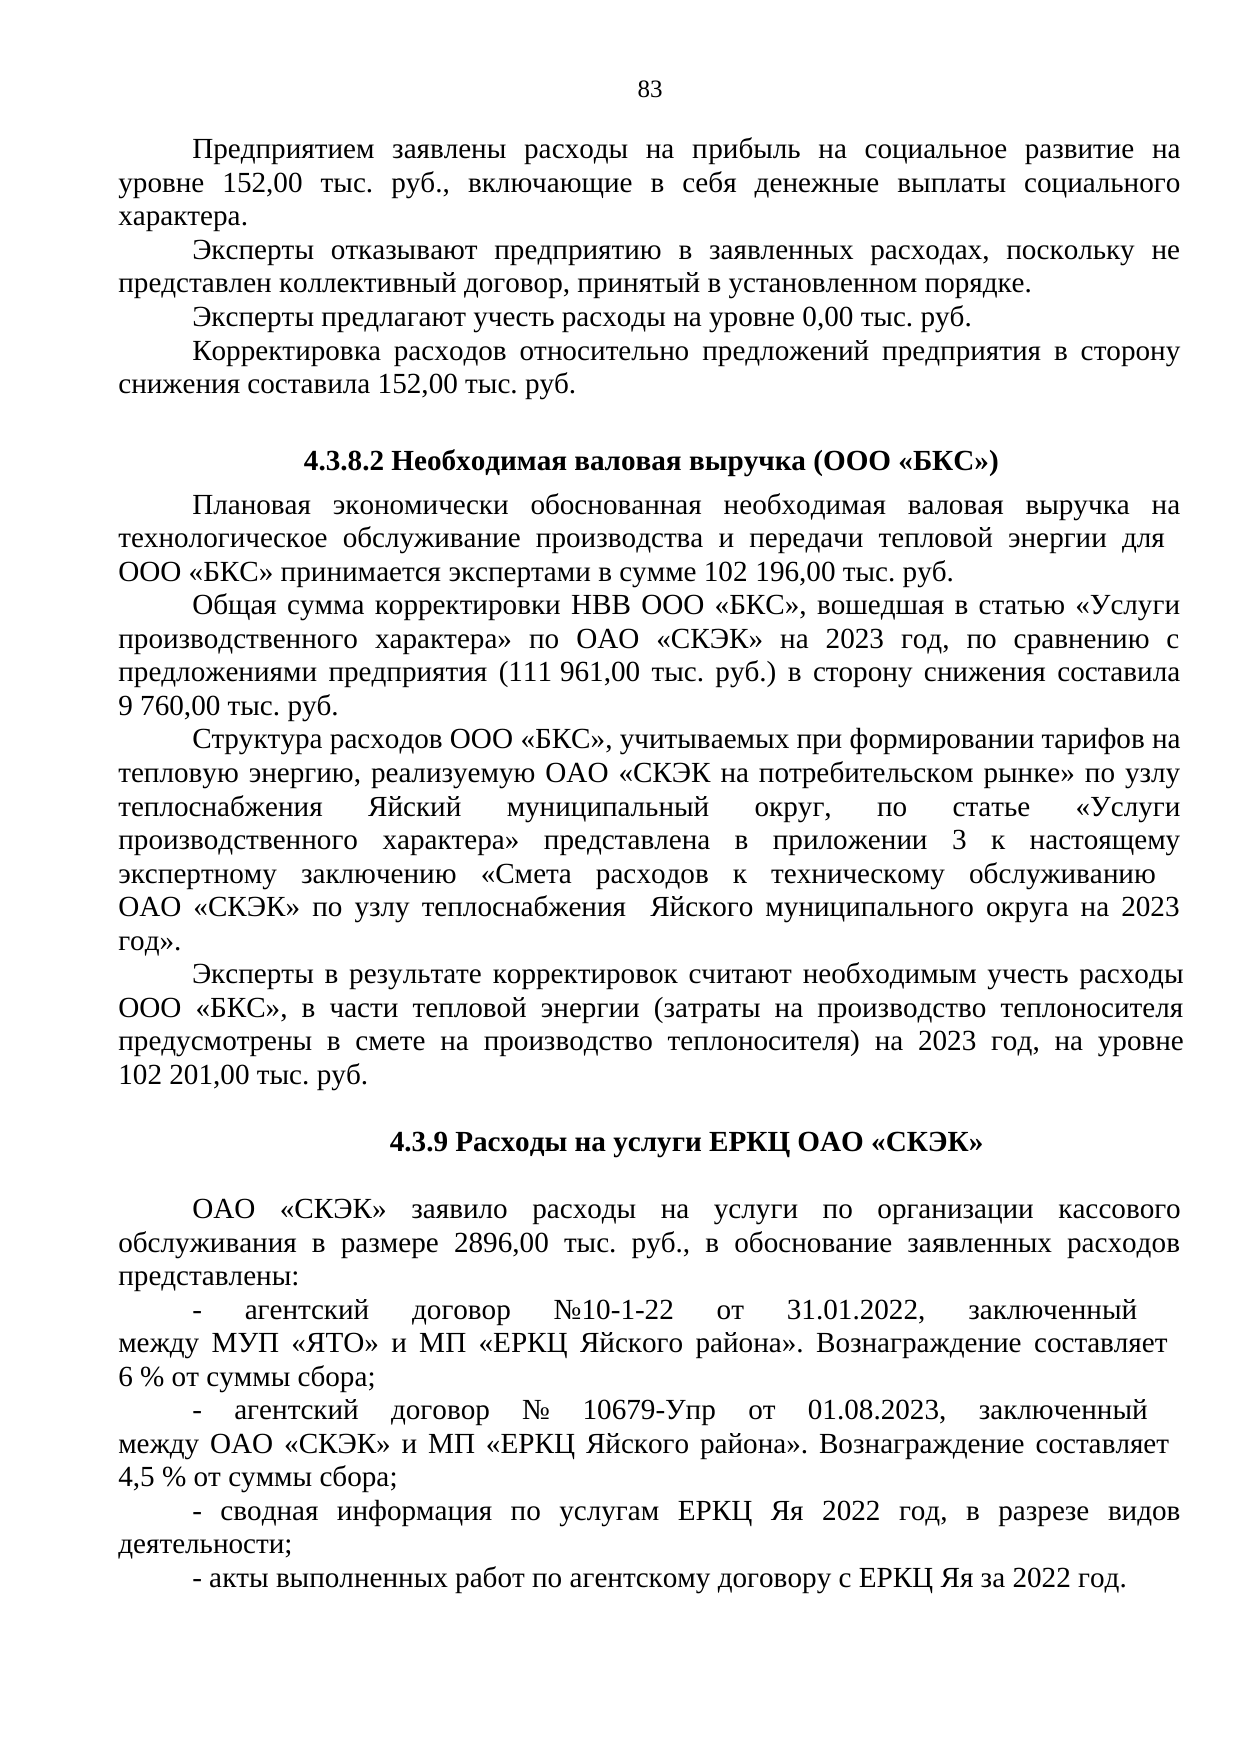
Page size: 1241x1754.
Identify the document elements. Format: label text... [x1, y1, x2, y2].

text Структура расходов ООО «БКС», учитываемых при формировании тарифов на тепловую энергию, реализуемую ОАО «СКЭК на потребительском рынке» по узлу теплоснабжения Яйский муниципальный округ, по статье «Услуги производственного характера» представлена в приложении 3 к настоящему экспертному заключению «Смета расходов к техническому обслуживанию ОАО «СКЭК» по узлу теплоснабжения Яйского муниципального округа на 2023 год». [118, 722, 1181, 956]
text - сводная информация по услугам ЕРКЦ Яя 2022 год, в разрезе видов деятельности; [118, 1493, 1181, 1560]
text Эксперты отказывают предприятию в заявленных расходах, поскольку не представлен коллективный договор, принятый в установленном порядке. [118, 232, 1181, 299]
text 4.3.8.2 Необходимая валовая выручка (ООО «БКС») [118, 443, 1184, 477]
text Эксперты предлагают учесть расходы на уровне 0,00 тыс. руб. [118, 299, 1181, 333]
text Общая сумма корректировки НВВ ООО «БКС», вошедшая в статью «Услуги производственного характера» по ОАО «СКЭК» на 2023 год, по сравнению с предложениями предприятия (111 961,00 тыс. руб.) в сторону снижения составила 9 760,00 тыс. руб. [118, 587, 1181, 722]
text Корректировка расходов относительно предложений предприятия в сторону снижения составила 152,00 тыс. руб. [118, 333, 1181, 400]
text - акты выполненных работ по агентскому договору с ЕРКЦ Яя за 2022 год. [118, 1560, 1181, 1594]
text Эксперты в результате корректировок считают необходимым учесть расходы ООО «БКС», в части тепловой энергии (затраты на производство теплоносителя предусмотрены в смете на производство теплоносителя) на 2023 год, на уровне 102 201,00 тыс. руб. [118, 956, 1184, 1091]
text - агентский договор № 10679-Упр от 01.08.2023, заключенный между ОАО «СКЭК» и МП «ЕРКЦ Яйского района». Вознаграждение составляет 4,5 % от суммы сбора; [118, 1392, 1181, 1493]
text Плановая экономически обоснованная необходимая валовая выручка на технологическое обслуживание производства и передачи тепловой энергии для ООО «БКС» принимается экспертами в сумме 102 196,00 тыс. руб. [118, 487, 1181, 587]
text ОАО «СКЭК» заявило расходы на услуги по организации кассового обслуживания в размере 2896,00 тыс. руб., в обоснование заявленных расходов представлены: [118, 1191, 1181, 1292]
text 4.3.9 Расходы на услуги ЕРКЦ ОАО «СКЭК» [118, 1124, 1181, 1158]
text Предприятием заявлены расходы на прибыль на социальное развитие на уровне 152,00 тыс. руб., включающие в себя денежные выплаты социального характера. [118, 131, 1181, 232]
text - агентский договор №10-1-22 от 31.01.2022, заключенный между МУП «ЯТО» и МП «ЕРКЦ Яйского района». Вознаграждение составляет 6 % от суммы сбора; [118, 1292, 1181, 1392]
